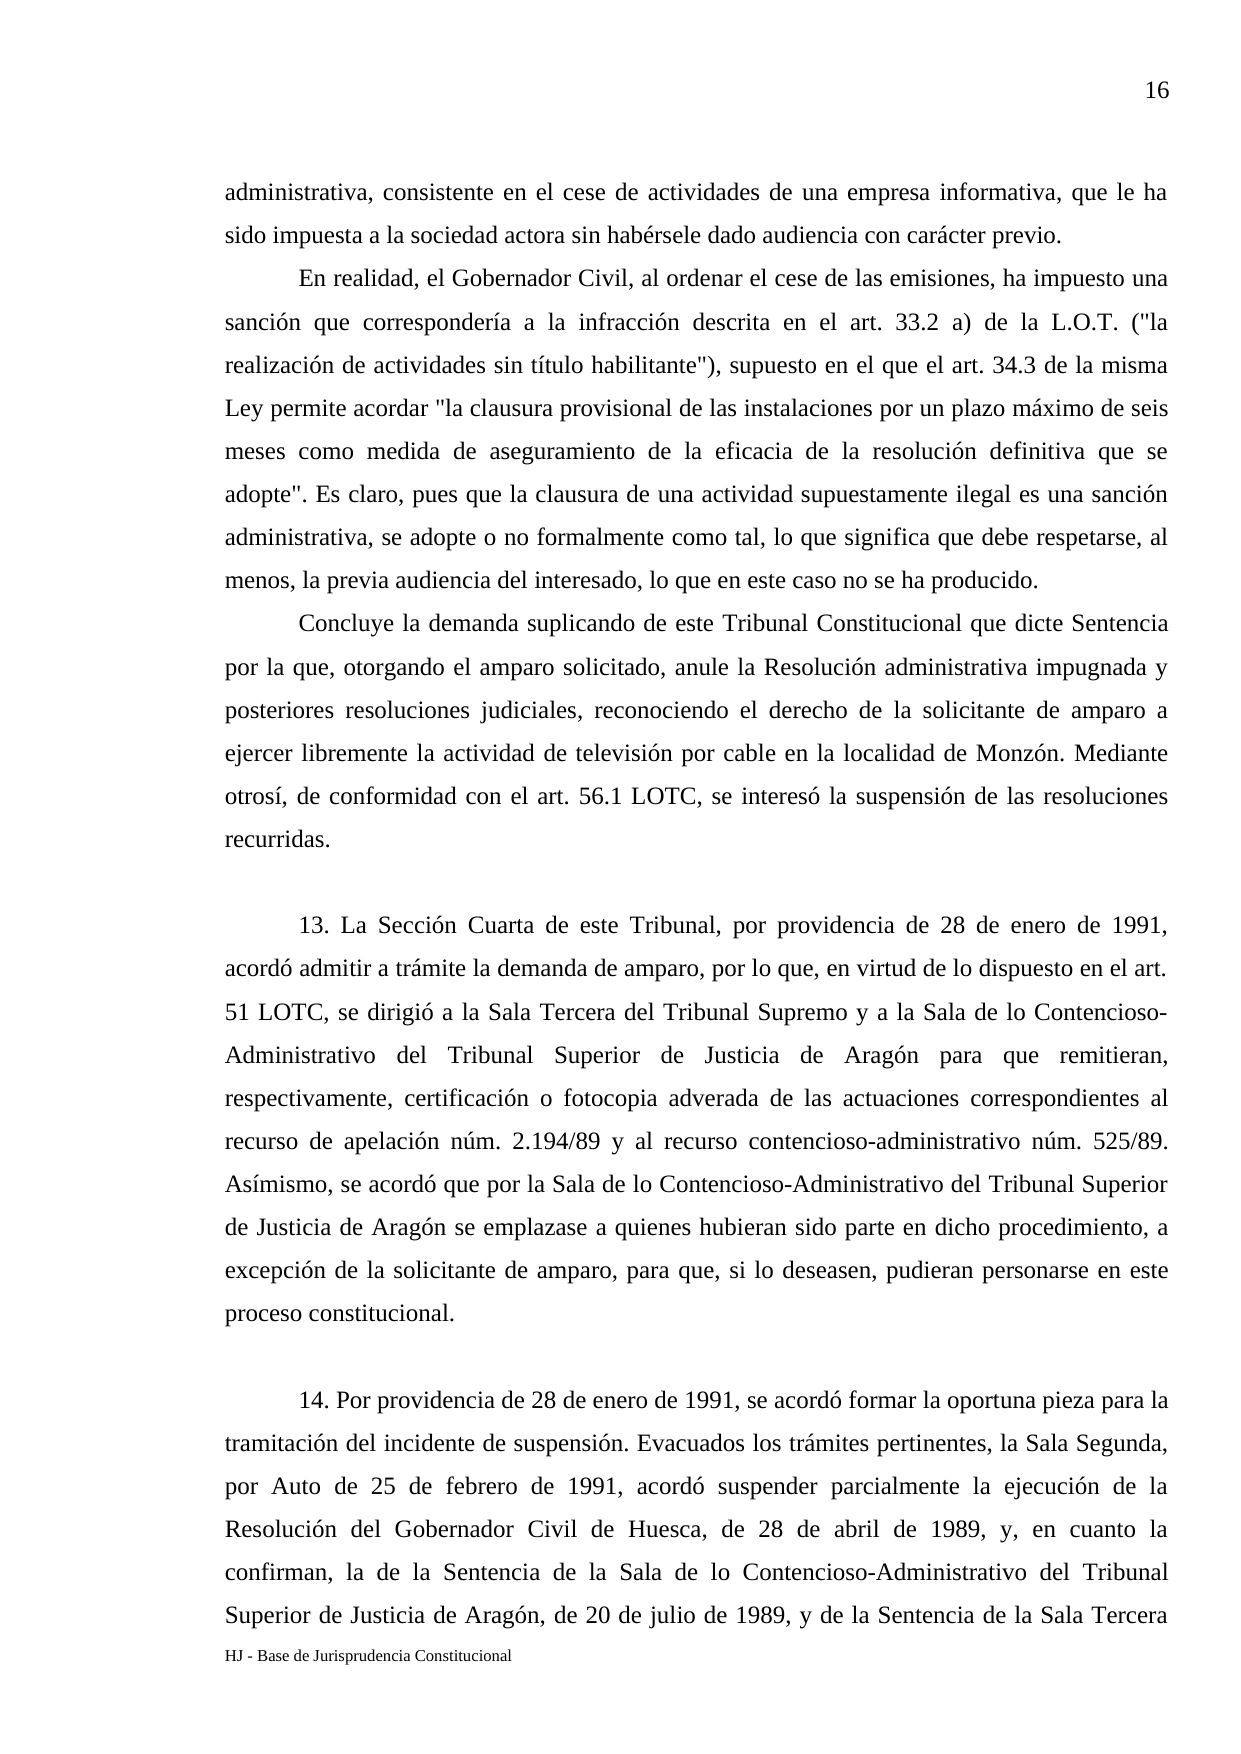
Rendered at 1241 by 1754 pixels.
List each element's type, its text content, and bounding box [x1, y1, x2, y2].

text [224, 1385, 1169, 1629]
text En realidad, el Gobernador Civil, al ordenar el cese de las emisiones, ha impuesto una sanción que correspondería a la infracción descrita en el art. 33.2 a) de la L.O.T. ("la realización de actividades sin título habilitante"), supuesto en el que el art. 34.3 de la misma Ley permite acordar "la clausura provisional de las instalaciones por un plazo máximo de seis meses como medida de aseguramiento de la eficacia de la resolución definitiva que se adopte". Es claro, pues que la clausura de una actividad supuestamente ilegal es una sanción administrativa, se adopte o no formalmente como tal, lo que significa que debe respetarse, al menos, la previa audiencia del interesado, lo que en este caso no se ha producido. [224, 263, 1169, 594]
text Concluye la demanda suplicando de este Tribunal Constitucional que dicte Sentencia por la que, otorgando el amparo solicitado, anule la Resolución administrativa impugnada y posteriores resoluciones judiciales, reconociendo el derecho de la solicitante de amparo a ejercer libremente la actividad de televisión por cable en la localidad de Monzón. Mediante otrosí, de conformidad con el art. 56.1 LOTC, se interesó la suspensión de las resoluciones recurridas. [224, 608, 1169, 853]
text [224, 177, 1169, 249]
text 13. La Sección Cuarta de este Tribunal, por providencia de 28 de enero de 1991, acordó admitir a trámite la demanda de amparo, por lo que, en virtud de lo dispuesto en el art. 51 LOTC, se dirigió a la Sala Tercera del Tribunal Supremo y a la Sala de lo Contencioso-Administrativo del Tribunal Superior de Justicia de Aragón para que remitieran, respectivamente, certificación o fotocopia adverada de las actuaciones correspondientes al recurso de apelación núm. 2.194/89 y al recurso contencioso-administrativo núm. 525/89. Asímismo, se acordó que por la Sala de lo Contencioso-Administrativo del Tribunal Superior de Justicia de Aragón se emplazase a quienes hubieran sido parte en dicho procedimiento, a excepción de la solicitante de amparo, para que, si lo deseasen, pudieran personarse en este proceso constitucional. [224, 910, 1169, 1327]
